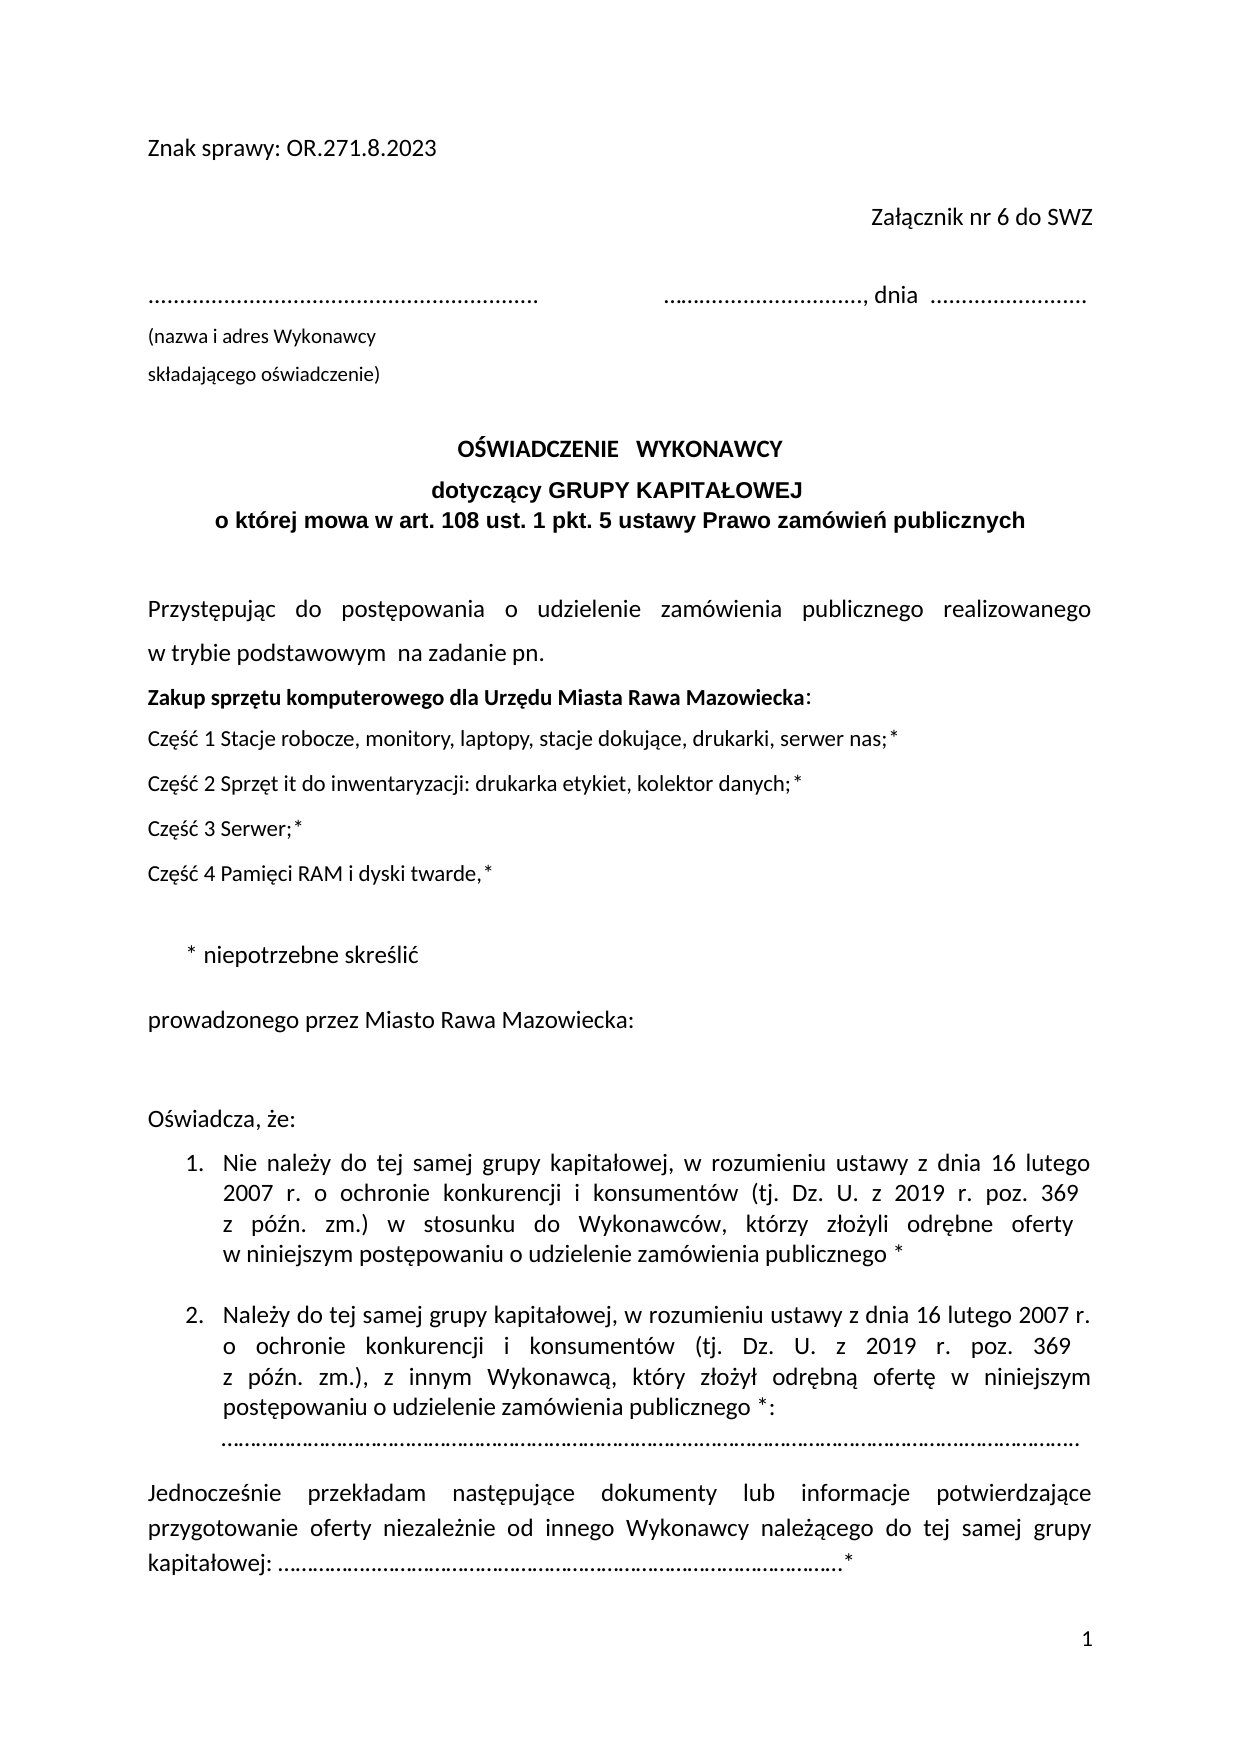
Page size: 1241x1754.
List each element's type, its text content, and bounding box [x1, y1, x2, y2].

text dotyczący GRUPY KAPITAŁOWEJ o której mowa w art. 108 ust. 1 pkt. 5 ustawy Prawo zamówień publicznych [148, 477, 1093, 533]
text .............................................................. …….........................., dnia ......................... [148, 280, 1093, 318]
text * niepotrzebne skreślić [185, 939, 1093, 977]
text Jednocześnie przekładam następujące dokumenty lub informacje potwierdzające przygotowanie oferty niezależnie od innego Wykonawcy należącego do tej samej grupy kapitałowej: ……………..………………………………………………………………………* [148, 1478, 1093, 1578]
text ………………………………………………………………………..……………………………………….……………….. [148, 1422, 1093, 1452]
text składającego oświadczenie) [148, 361, 1093, 394]
text Część 1 Stacje robocze, monitory, laptopy, stacje dokujące, drukarki, serwer nas;* [148, 724, 1093, 760]
text Część 4 Pamięci RAM i dyski twarde,* [148, 859, 1093, 895]
text Część 3 Serwer;* [148, 814, 1093, 850]
text prowadzonego przez Miasto Rawa Mazowiecka: [148, 1004, 1093, 1042]
text Przystępując do postępowania o udzielenie zamówienia publicznego realizowanego w trybie podstawowym na zadanie pn. [148, 593, 1093, 675]
text Część 2 Sprzęt it do inwentaryzacji: drukarka etykiet, kolektor danych;* [148, 769, 1093, 805]
text Oświadcza, że: [148, 1103, 1093, 1141]
text Zakup sprzętu komputerowego dla Urzędu Miasta Rawa Mazowiecka: [148, 680, 1093, 718]
text Załącznik nr 6 do SWZ [148, 201, 1093, 239]
text (nazwa i adres Wykonawcy [148, 323, 1093, 356]
list Nie należy do tej samej grupy kapitałowej, w rozumieniu ustawy z dnia 16 lutego 2007 r. o ochronie konkurencji i konsumentów (tj. Dz. U. z 2019 r. poz. 369 z późn. zm.) w stosunku do Wykonawców, którzy złożyli odrębne oferty w niniejszym postępowaniu o udzielenie zamówienia publicznego * [185, 1147, 1093, 1269]
text OŚWIADCZENIE WYKONAWCY [148, 433, 1093, 471]
list Należy do tej samej grupy kapitałowej, w rozumieniu ustawy z dnia 16 lutego 2007 r. o ochronie konkurencji i konsumentów (tj. Dz. U. z 2019 r. poz. 369 z późn. zm.), z innym Wykonawcą, który złożył odrębną ofertę w niniejszym postępowaniu o udzielenie zamówienia publicznego *: [185, 1300, 1093, 1422]
